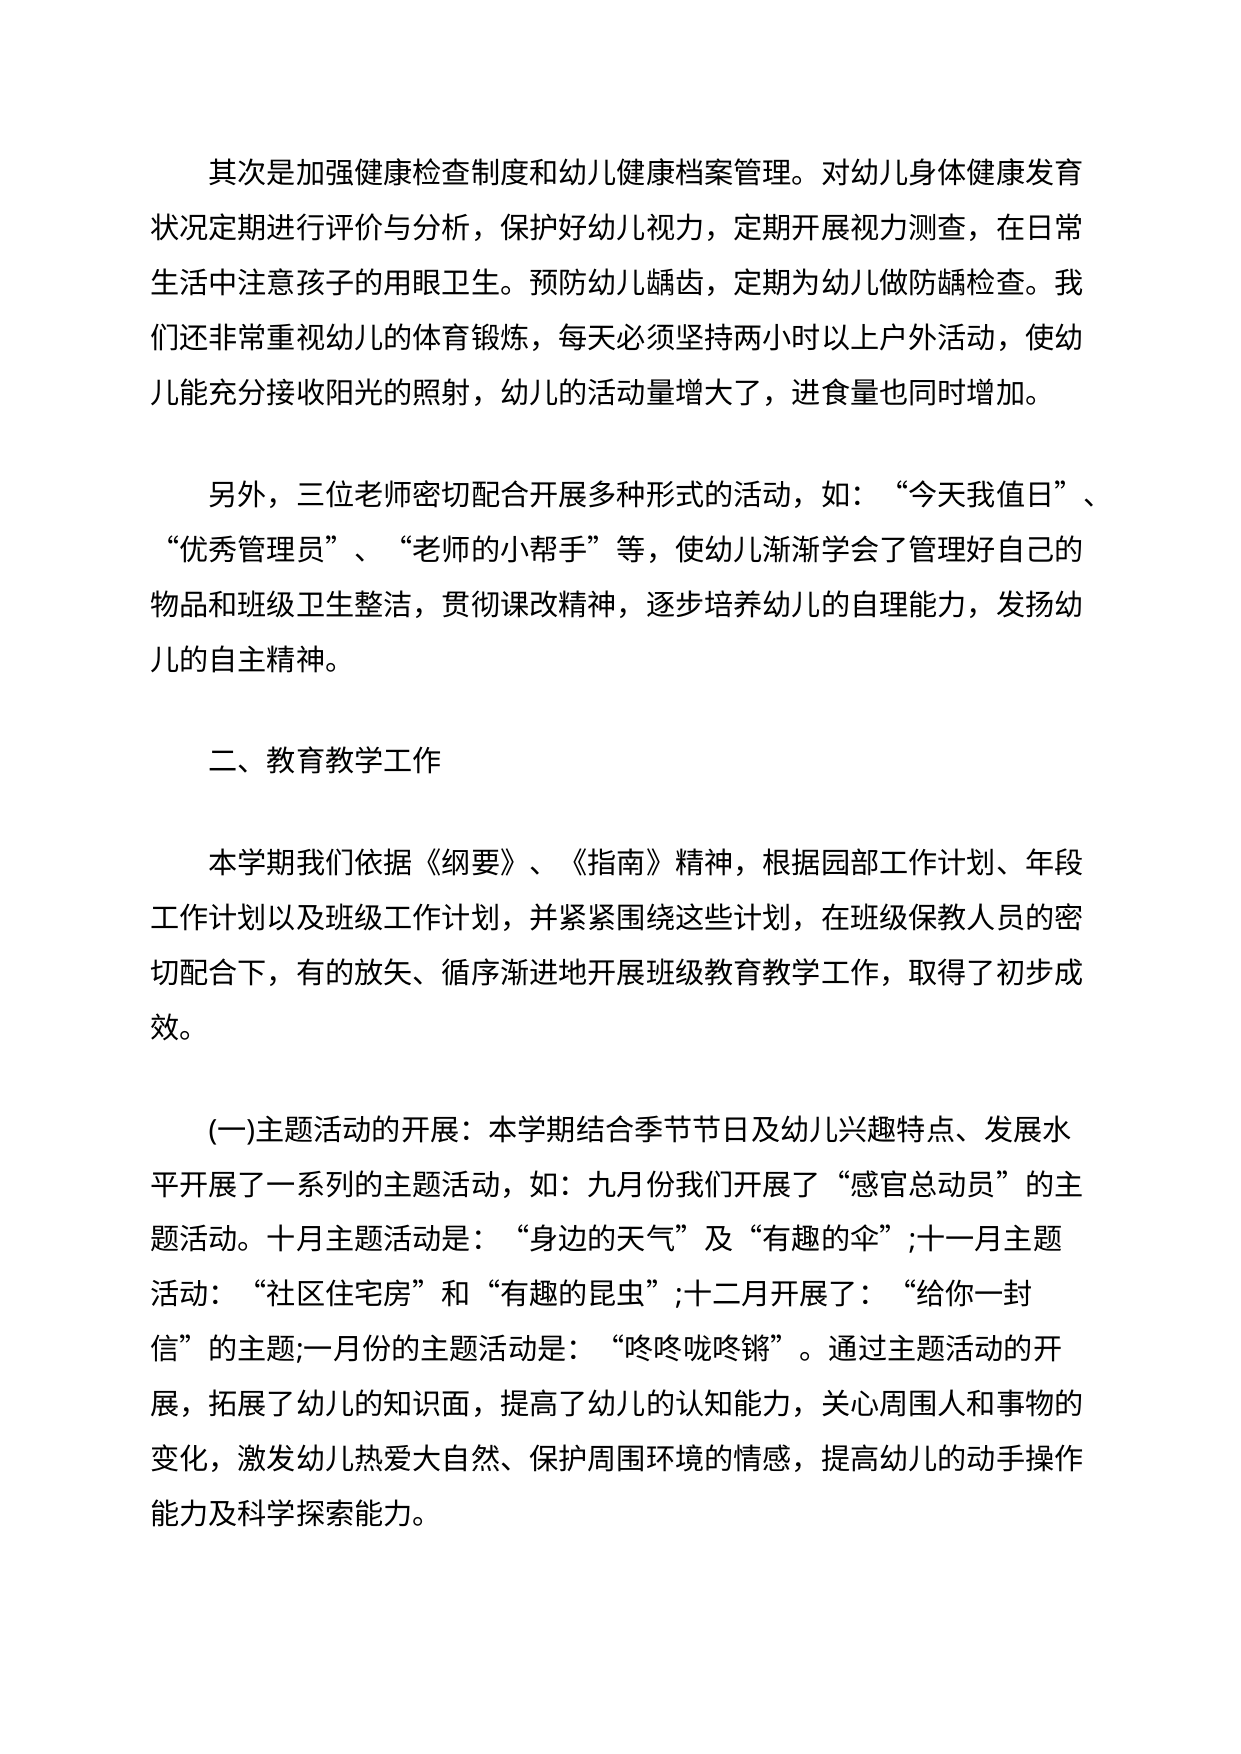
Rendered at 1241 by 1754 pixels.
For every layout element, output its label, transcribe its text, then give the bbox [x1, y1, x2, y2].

text 其次是加强健康检查制度和幼儿健康档案管理。对幼儿身体健康发育状况定期进行评价与分析，保护好幼儿视力，定期开展视力测查，在日常生活中注意孩子的用眼卫生。预防幼儿龋齿，定期为幼儿做防龋检查。我们还非常重视幼儿的体育锻炼，每天必须坚持两小时以上户外活动，使幼儿能充分接收阳光的照射，幼儿的活动量增大了，进食量也同时增加。 [150, 150, 1090, 412]
text 另外，三位老师密切配合开展多种形式的活动，如：“今天我值日”、“优秀管理员”、“老师的小帮手”等，使幼儿渐渐学会了管理好自己的物品和班级卫生整洁，贯彻课改精神，逐步培养幼儿的自理能力，发扬幼儿的自主精神。 [150, 471, 1090, 678]
text (一)主题活动的开展：本学期结合季节节日及幼儿兴趣特点、发展水平开展了一系列的主题活动，如：九月份我们开展了“感官总动员”的主题活动。十月主题活动是：“身边的天气”及“有趣的伞”;十一月主题活动：“社区住宅房”和“有趣的昆虫”;十二月开展了：“给你一封信”的主题;一月份的主题活动是：“咚咚咙咚锵”。通过主题活动的开展，拓展了幼儿的知识面，提高了幼儿的认知能力，关心周围人和事物的变化，激发幼儿热爱大自然、保护周围环境的情感，提高幼儿的动手操作能力及科学探索能力。 [150, 1106, 1090, 1533]
text 二、教育教学工作 [150, 738, 1090, 780]
text 本学期我们依据《纲要》、《指南》精神，根据园部工作计划、年段工作计划以及班级工作计划，并紧紧围绕这些计划，在班级保教人员的密切配合下，有的放矢、循序渐进地开展班级教育教学工作，取得了初步成效。 [150, 839, 1090, 1047]
